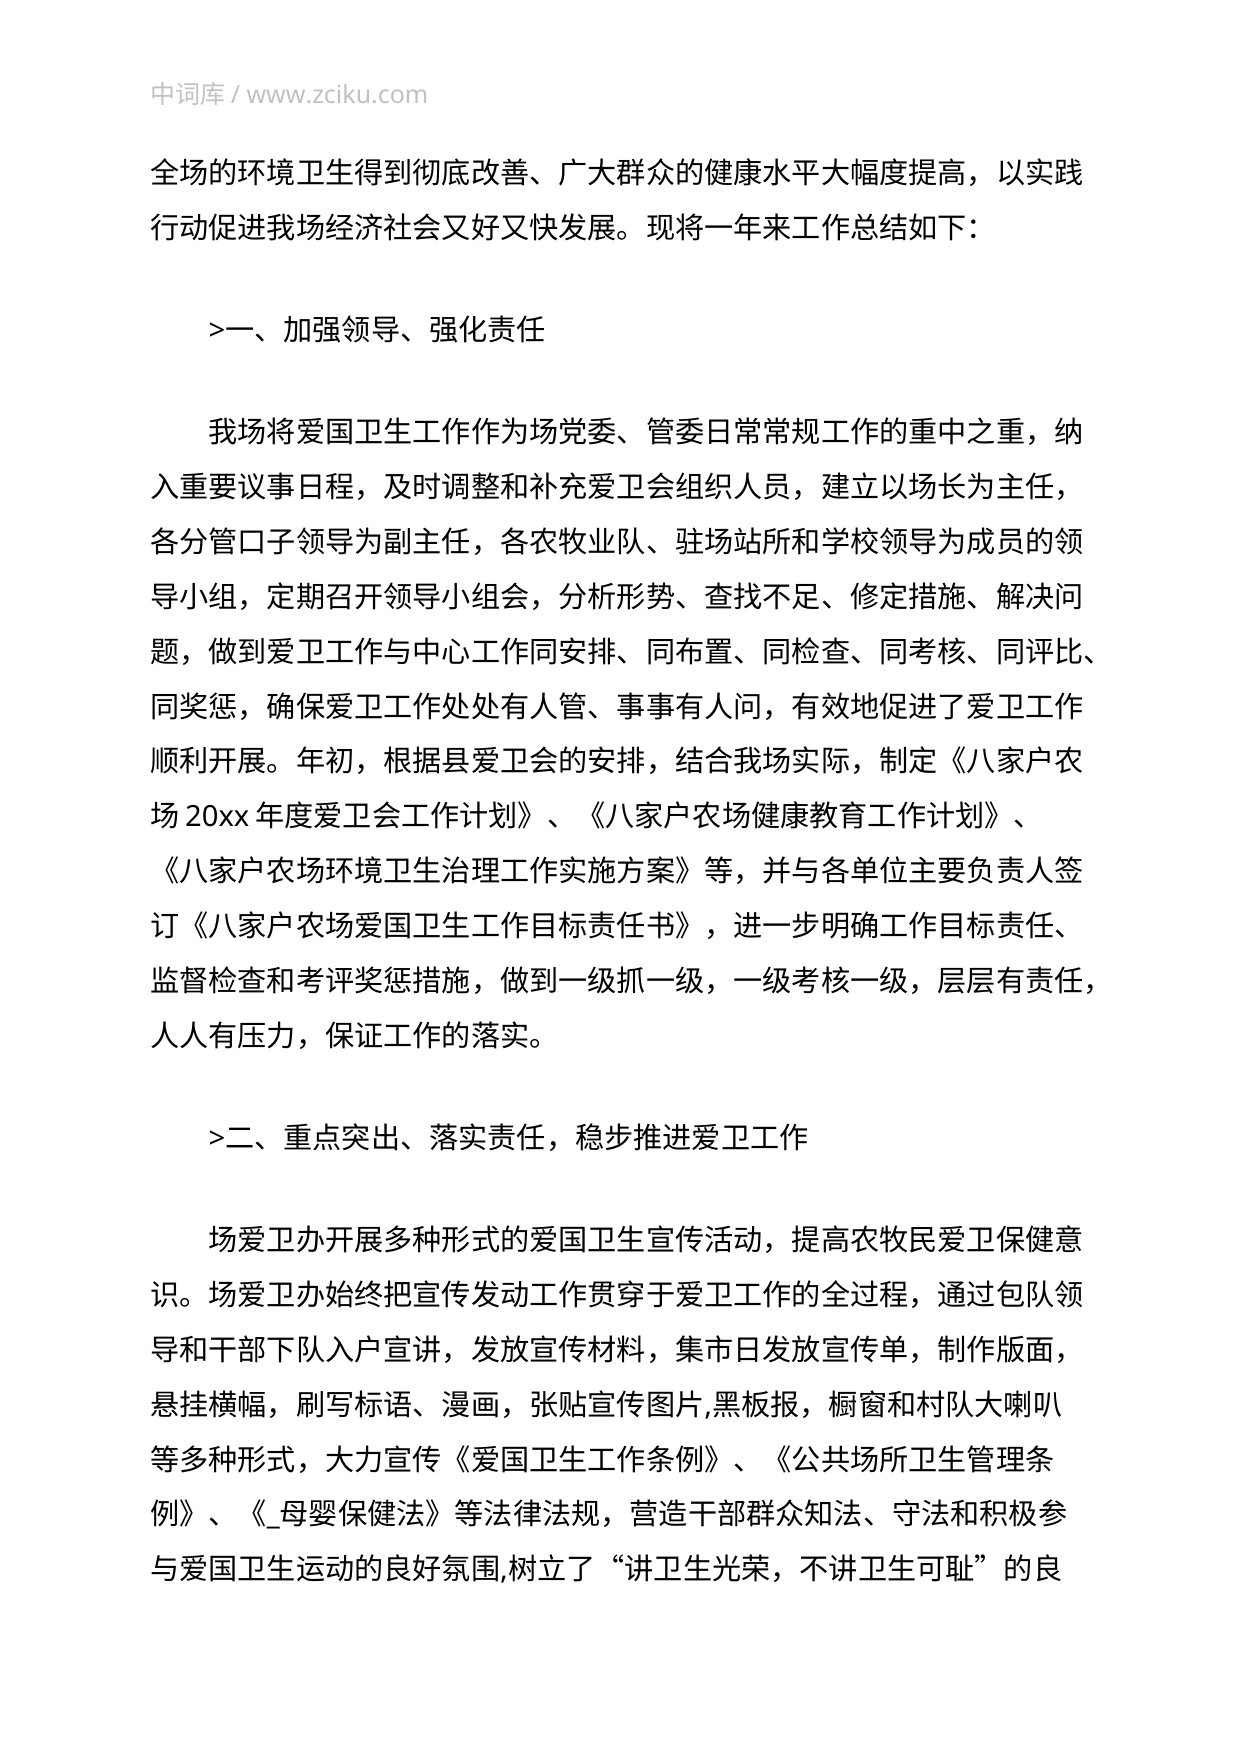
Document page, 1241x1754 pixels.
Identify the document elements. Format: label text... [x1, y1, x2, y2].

text >二、重点突出、落实责任，稳步推进爱卫工作 [150, 1114, 1090, 1157]
text 我场将爱国卫生工作作为场党委、管委日常常规工作的重中之重，纳入重要议事日程，及时调整和补充爱卫会组织人员，建立以场长为主任，各分管口子领导为副主任，各农牧业队、驻场站所和学校领导为成员的领导小组，定期召开领导小组会，分析形势、查找不足、修定措施、解决问题，做到爱卫工作与中心工作同安排、同布置、同检查、同考核、同评比、同奖惩，确保爱卫工作处处有人管、事事有人问，有效地促进了爱卫工作顺利开展。年初，根据县爱卫会的安排，结合我场实际，制定《八家户农场20xx年度爱卫会工作计划》、《八家户农场健康教育工作计划》、《八家户农场环境卫生治理工作实施方案》等，并与各单位主要负责人签订《八家户农场爱国卫生工作目标责任书》，进一步明确工作目标责任、监督检查和考评奖惩措施，做到一级抓一级，一级考核一级，层层有责任，人人有压力，保证工作的落实。 [150, 409, 1090, 1055]
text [150, 1216, 1090, 1588]
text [150, 150, 1090, 247]
text >一、加强领导、强化责任 [150, 307, 1090, 349]
